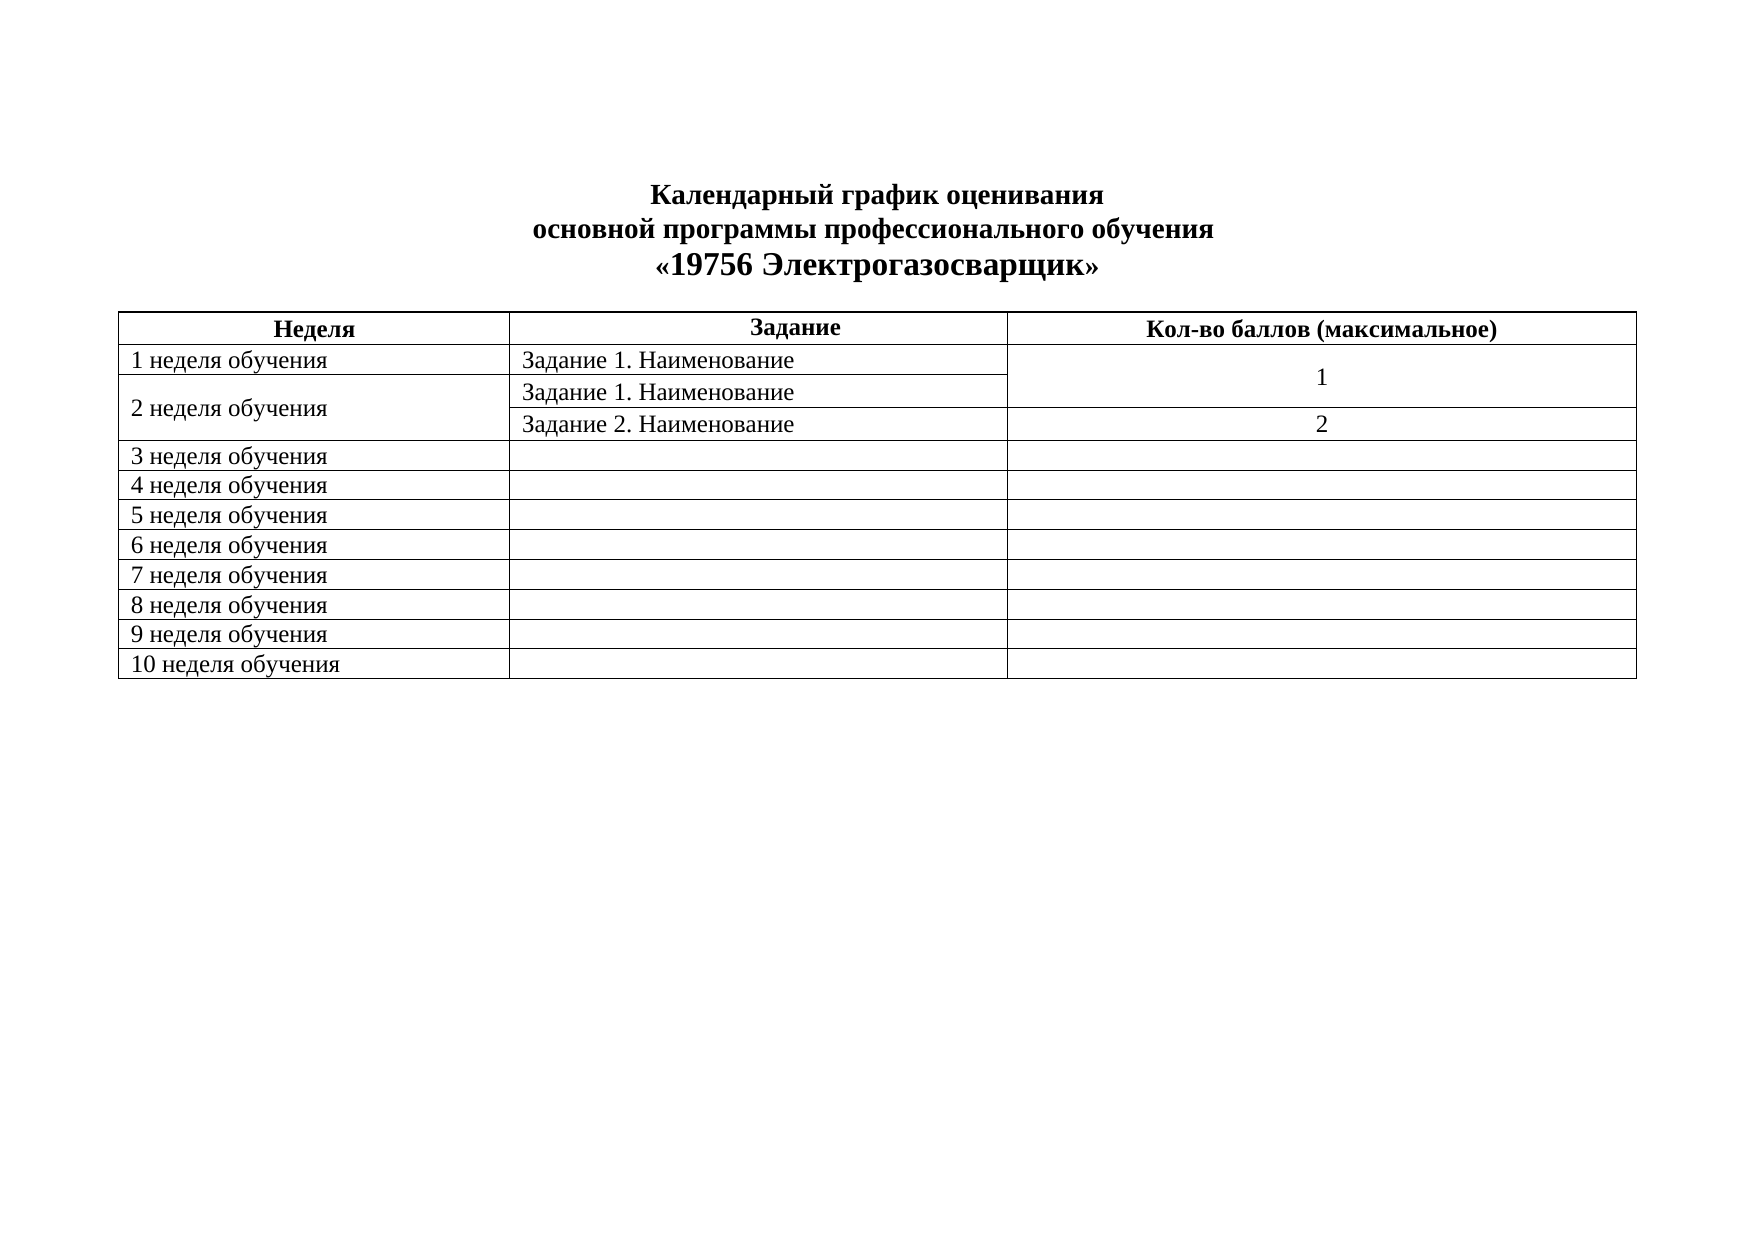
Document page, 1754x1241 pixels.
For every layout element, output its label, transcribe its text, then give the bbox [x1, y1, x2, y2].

table_cell 8 неделя обучения [119, 590, 509, 618]
table_cell 7 неделя обучения [119, 560, 509, 589]
table_cell 3 неделя обучения [119, 441, 509, 469]
table_cell [1008, 620, 1636, 648]
text «19756 Электрогазосварщик» [118, 244, 1636, 283]
table_cell Задание 1. Наименование [510, 375, 1007, 407]
table_cell [510, 560, 1007, 589]
table_cell [510, 500, 1007, 529]
table_cell [1008, 649, 1636, 678]
table_cell [1008, 500, 1636, 529]
table_cell 6 неделя обучения [119, 530, 509, 559]
table_cell 2 [1008, 408, 1636, 440]
table_cell [510, 530, 1007, 559]
table_cell [510, 649, 1007, 678]
table_cell 5 неделя обучения [119, 500, 509, 529]
table_cell [1008, 590, 1636, 618]
table_cell 1 [1008, 345, 1636, 407]
table_cell [1008, 471, 1636, 499]
table_cell [1008, 560, 1636, 589]
table_header Неделя [119, 313, 509, 344]
table_cell 1 неделя обучения [119, 345, 509, 374]
table_cell [510, 620, 1007, 648]
table_header Задание [510, 313, 1007, 344]
table_cell 9 неделя обучения [119, 620, 509, 648]
table_cell [510, 590, 1007, 618]
table_cell [510, 471, 1007, 499]
text Календарный график оценивания [118, 177, 1636, 211]
table_cell [1008, 530, 1636, 559]
text основной программы профессионального обучения [118, 211, 1636, 244]
table_cell 4 неделя обучения [119, 471, 509, 499]
table_cell [1008, 441, 1636, 469]
table_cell Задание 1. Наименование [510, 345, 1007, 374]
table_header Кол-во баллов (максимальное) [1008, 313, 1636, 344]
table_cell Задание 2. Наименование [510, 408, 1007, 440]
table_cell 2 неделя обучения [119, 375, 509, 440]
table_cell 10 неделя обучения [119, 649, 509, 678]
table_cell [510, 441, 1007, 469]
